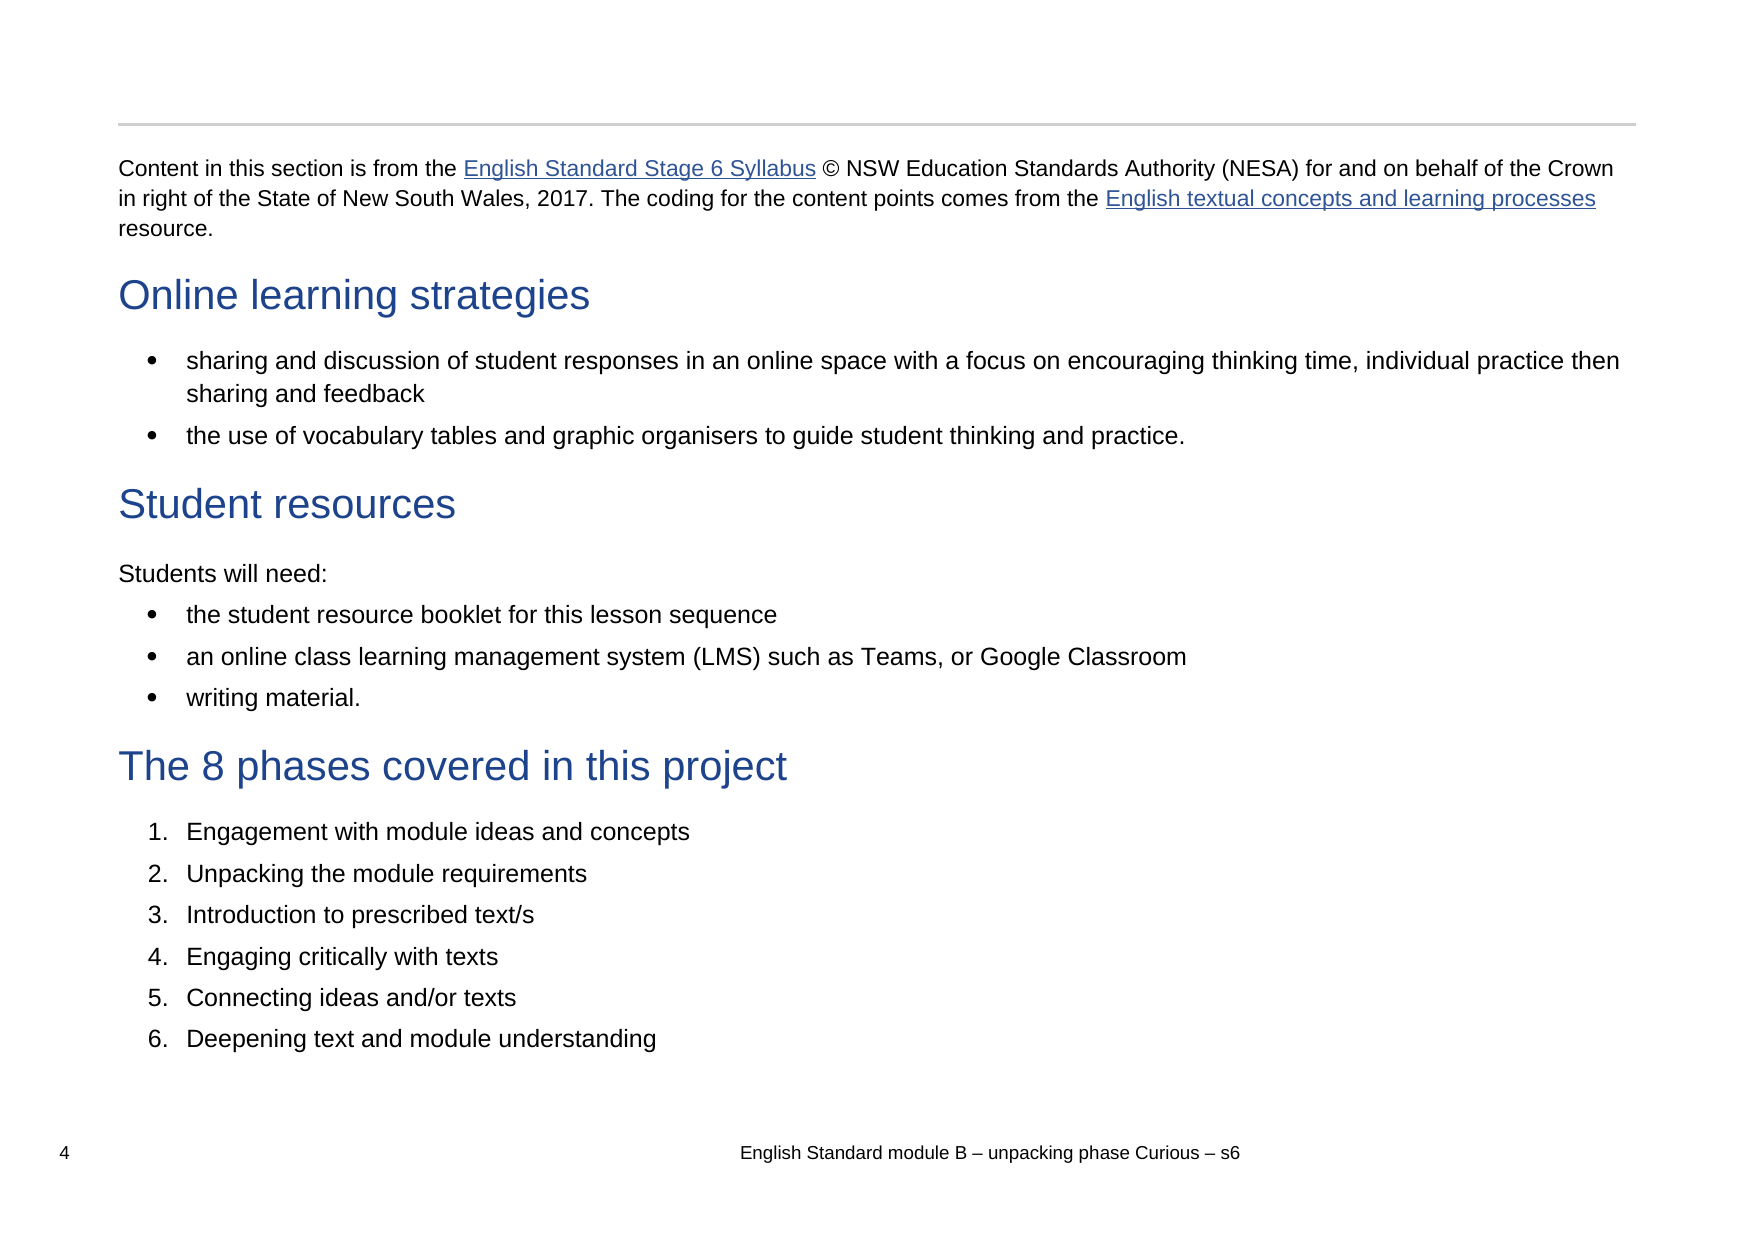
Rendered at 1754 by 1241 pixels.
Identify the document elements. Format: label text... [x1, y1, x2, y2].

list sharing and discussion of student responses in an online space with a focus on encouraging thinking time, individual practice then sharing and feedback [148, 346, 1636, 408]
list an online class learning management system (LMS) such as Teams, or Google Classroom [148, 642, 1636, 671]
list Unpacking the module requirements [148, 859, 1636, 887]
list the use of vocabulary tables and graphic organisers to guide student thinking and practice. [148, 421, 1636, 450]
subtitle Student resources [118, 479, 1636, 527]
list Connecting ideas and/or texts [148, 983, 1636, 1012]
list Introduction to prescribed text/s [148, 900, 1636, 929]
text Content in this section is from the English Standard Stage 6 Syllabus © NSW Education Standards Authority (NESA) for and on behalf of the Crown in right of the State of New South Wales, 2017. The coding for the content points comes from the English textual concepts and learning processes resource. [118, 155, 1636, 242]
list Deepening text and module understanding [148, 1024, 1636, 1053]
text Students will need: [118, 559, 1636, 588]
subtitle The 8 phases covered in this project [118, 741, 1636, 789]
list writing material. [148, 683, 1636, 712]
list Engaging critically with texts [148, 941, 1636, 970]
list the student resource booklet for this lesson sequence [148, 600, 1636, 629]
subtitle Online learning strategies [118, 270, 1636, 318]
list Engagement with module ideas and concepts [148, 817, 1636, 846]
